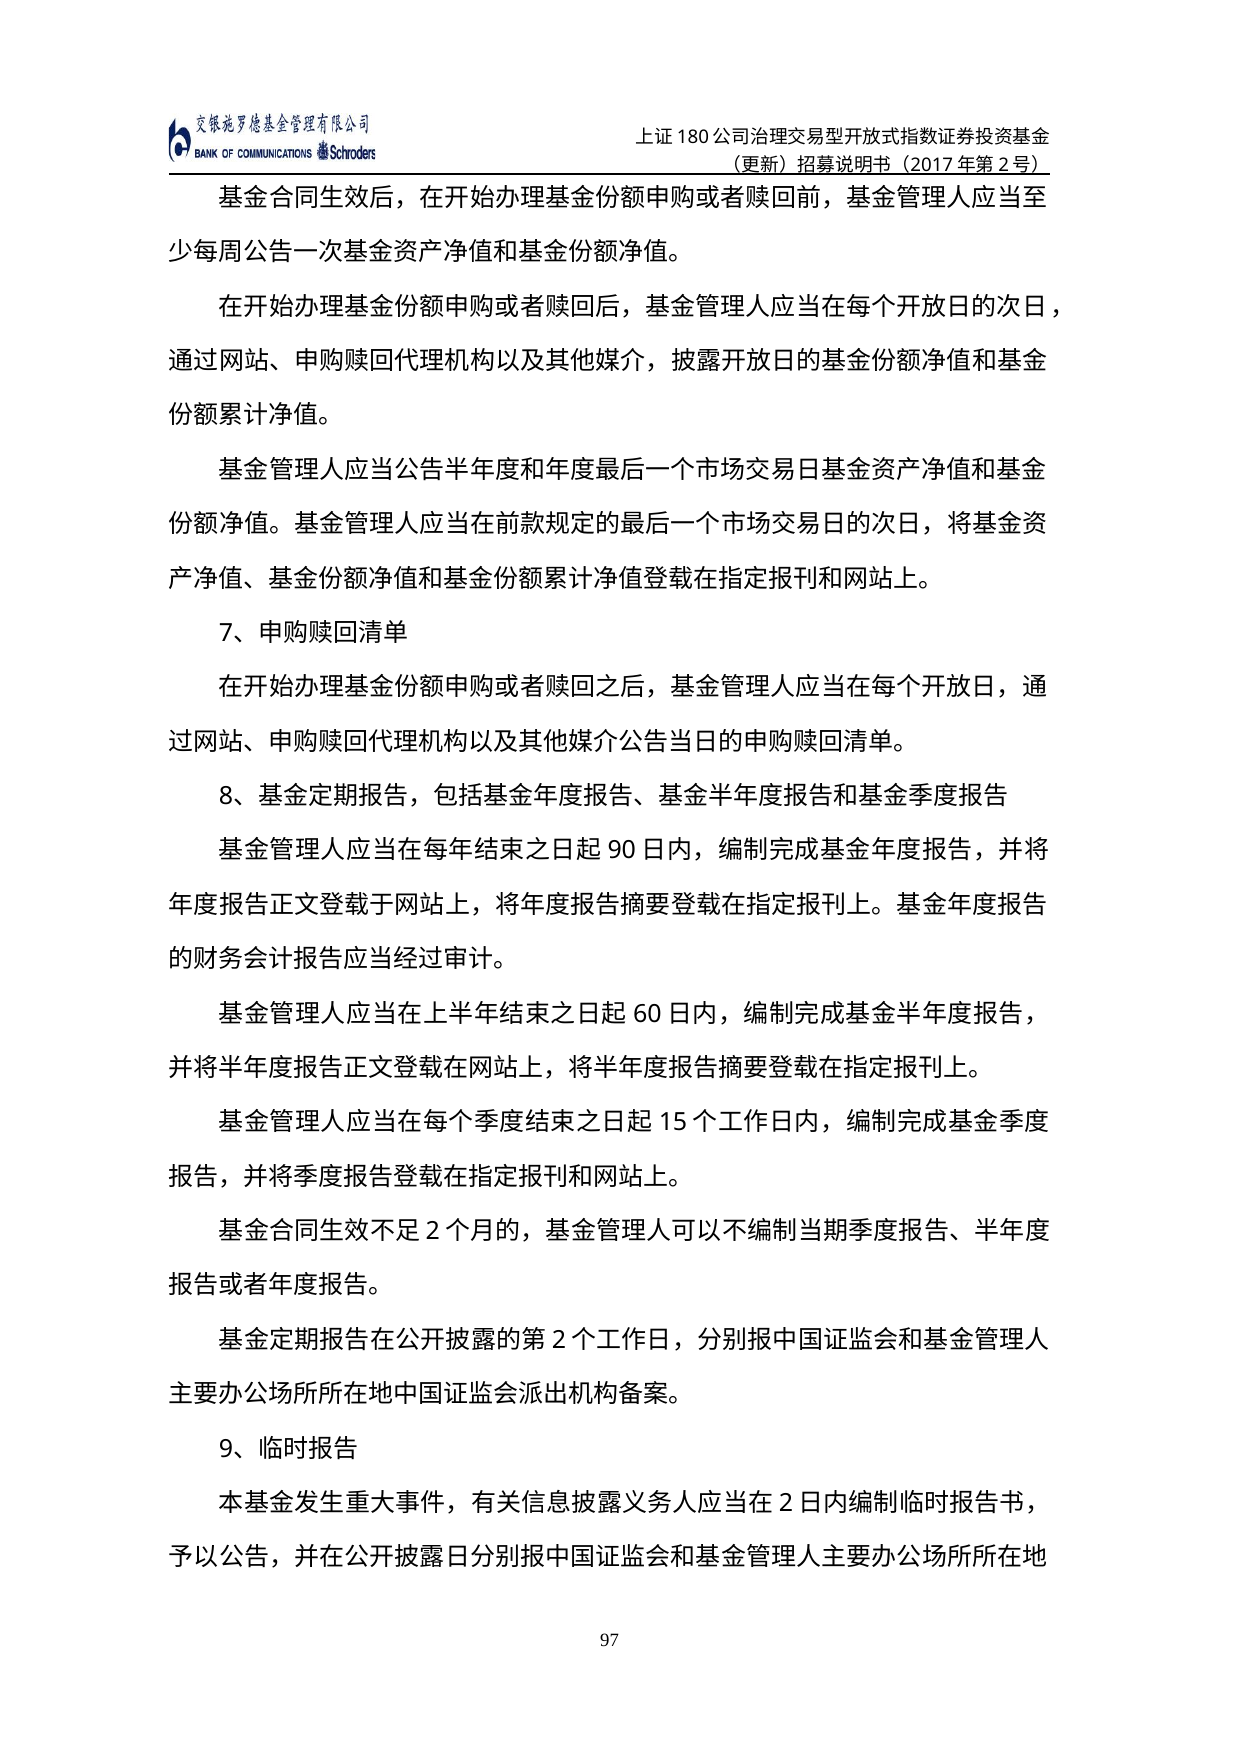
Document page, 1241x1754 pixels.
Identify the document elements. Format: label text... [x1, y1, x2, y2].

text 本基金发生重大事件，有关信息披露义务人应当在2日内编制临时报告书，予以公告，并在公开披露日分别报中国证监会和基金管理人主要办公场所所在地中国证监会派出机构备案。 [169, 1482, 1050, 1573]
text 基金定期报告在公开披露的第2个工作日，分别报中国证监会和基金管理人主要办公场所所在地中国证监会派出机构备案。 [169, 1319, 1050, 1410]
text 基金管理人应当在每年结束之日起90日内，编制完成基金年度报告，并将年度报告正文登载于网站上，将年度报告摘要登载在指定报刊上。基金年度报告的财务会计报告应当经过审计。 [169, 830, 1050, 975]
text 9、临时报告 [169, 1428, 1050, 1464]
text 基金管理人应当在每个季度结束之日起15个工作日内，编制完成基金季度报告，并将季度报告登载在指定报刊和网站上。 [169, 1102, 1050, 1192]
picture [168, 113, 375, 162]
text 在开始办理基金份额申购或者赎回后，基金管理人应当在每个开放日的次日，通过网站、申购赎回代理机构以及其他媒介，披露开放日的基金份额净值和基金份额累计净值。 [169, 286, 1050, 431]
text 基金合同生效不足2个月的，基金管理人可以不编制当期季度报告、半年度报告或者年度报告。 [169, 1211, 1050, 1301]
text 7、申购赎回清单 [169, 612, 1050, 649]
text 基金管理人应当在上半年结束之日起60日内，编制完成基金半年度报告，并将半年度报告正文登载在网站上，将半年度报告摘要登载在指定报刊上。 [169, 993, 1050, 1084]
text 基金合同生效后，在开始办理基金份额申购或者赎回前，基金管理人应当至少每周公告一次基金资产净值和基金份额净值。 [169, 177, 1050, 268]
text 在开始办理基金份额申购或者赎回之后，基金管理人应当在每个开放日，通过网站、申购赎回代理机构以及其他媒介公告当日的申购赎回清单。 [169, 667, 1050, 757]
text 8、基金定期报告，包括基金年度报告、基金半年度报告和基金季度报告 [169, 776, 1050, 812]
text 基金管理人应当公告半年度和年度最后一个市场交易日基金资产净值和基金份额净值。基金管理人应当在前款规定的最后一个市场交易日的次日，将基金资产净值、基金份额净值和基金份额累计净值登载在指定报刊和网站上。 [169, 449, 1050, 594]
